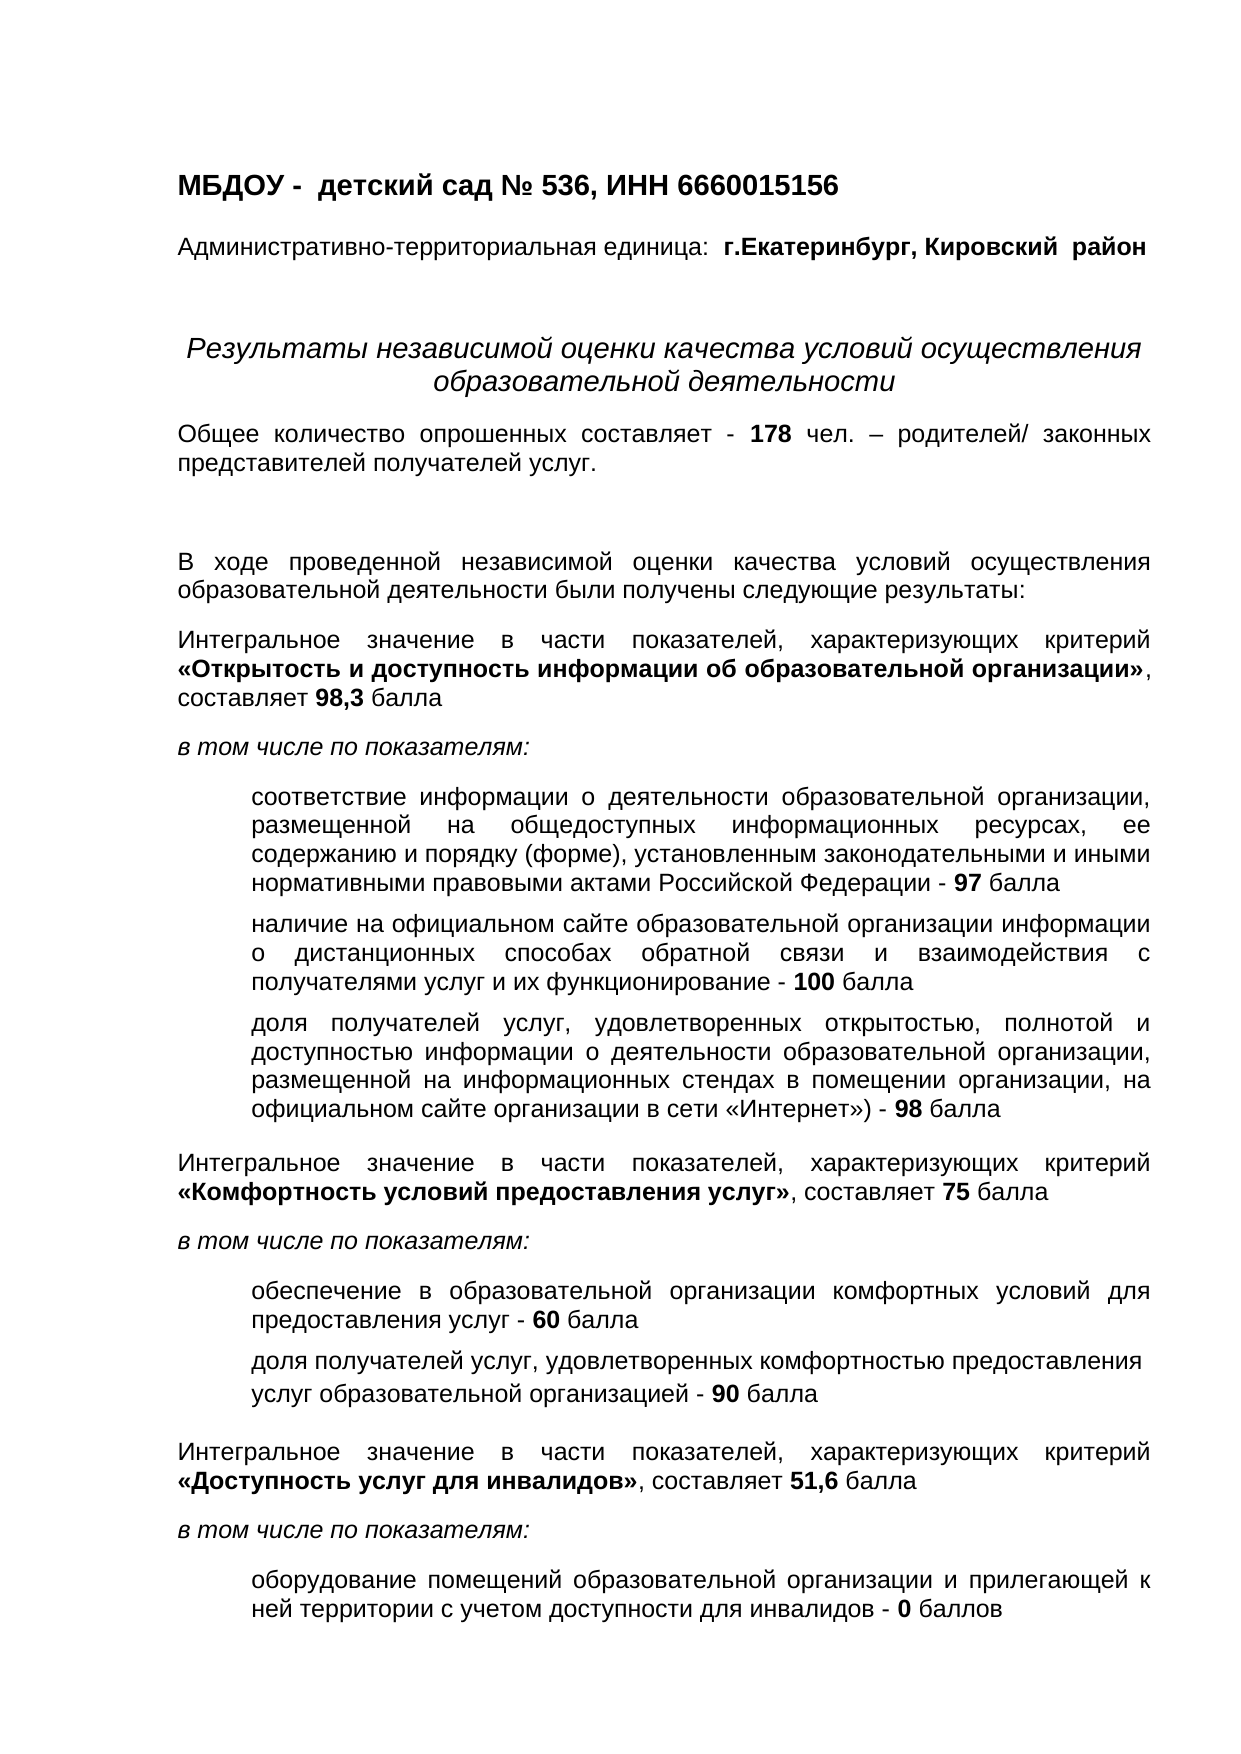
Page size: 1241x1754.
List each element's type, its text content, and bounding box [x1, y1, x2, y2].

text Результаты независимой оценки качества условий осуществления образовательной деятельности [177, 331, 1152, 398]
text оборудование помещений образовательной организации и прилегающей к ней территории с учетом доступности для инвалидов - 0 баллов [251, 1565, 1152, 1622]
text В ходе проведенной независимой оценки качества условий осуществления образовательной деятельности были получены следующие результаты: [177, 547, 1152, 604]
text в том числе по показателям: [177, 732, 1152, 761]
text соответствие информации о деятельности образовательной организации, размещенной на общедоступных информационных ресурсах, ее содержанию и порядку (форме), установленным законодательными и иными нормативными правовыми актами Российской Федерации - 97 балла [251, 782, 1152, 897]
text Интегральное значение в части показателей, характеризующих критерий «Комфортность условий предоставления услуг», составляет 75 балла [177, 1148, 1152, 1205]
text наличие на официальном сайте образовательной организации информации о дистанционных способах обратной связи и взаимодействия с получателями услуг и их функционирование - 100 балла [251, 909, 1152, 995]
text доля получателей услуг, удовлетворенных комфортностью предоставления услуг образовательной организацией - 90 балла [251, 1346, 1152, 1408]
text обеспечение в образовательной организации комфортных условий для предоставления услуг - 60 балла [251, 1276, 1152, 1333]
text доля получателей услуг, удовлетворенных открытостью, полнотой и доступностью информации о деятельности образовательной организации, размещенной на информационных стендах в помещении организации, на официальном сайте организации в сети «Интернет») - 98 балла [251, 1008, 1152, 1123]
text Интегральное значение в части показателей, характеризующих критерий «Доступность услуг для инвалидов», составляет 51,6 балла [177, 1437, 1152, 1494]
text в том числе по показателям: [177, 1226, 1152, 1255]
text Административно-территориальная единица: г.Екатеринбург, Кировский район [177, 232, 1152, 260]
text в том числе по показателям: [177, 1515, 1152, 1544]
text Интегральное значение в части показателей, характеризующих критерий «Открытость и доступность информации об образовательной организации», составляет 98,3 балла [177, 625, 1152, 711]
text Общее количество опрошенных составляет - 178 чел. – родителей/ законных представителей получателей услуг. [177, 419, 1152, 476]
subtitle МБДОУ - детский сад № 536, ИНН 6660015156 [177, 168, 1152, 202]
